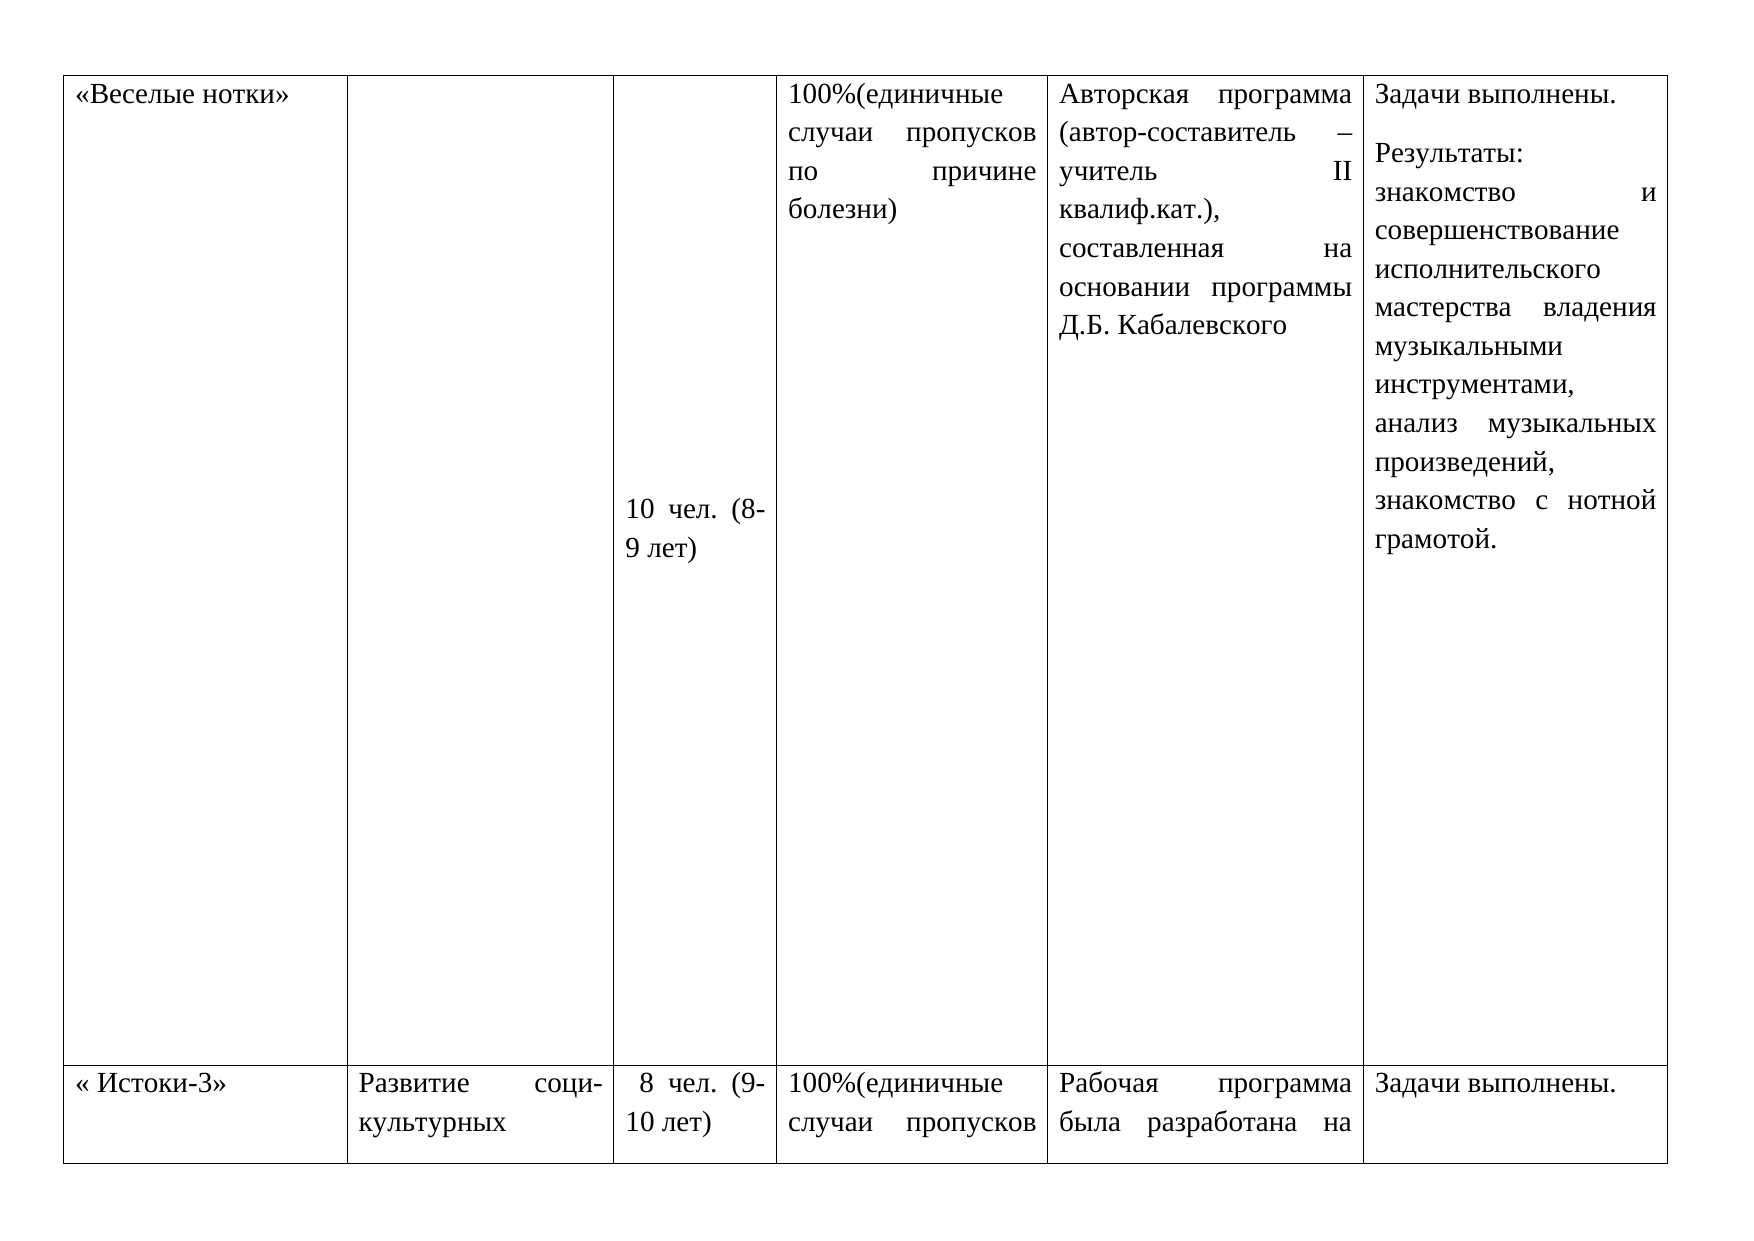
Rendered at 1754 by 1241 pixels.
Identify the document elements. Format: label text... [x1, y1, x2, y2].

table_cell Авторская программа (автор-составитель – учитель II квалиф.кат.), составленная на основании программы Д.Б. Кабалевского [1048, 76, 1363, 1064]
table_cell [1364, 1066, 1667, 1162]
table_cell «Веселые нотки» [64, 76, 347, 1064]
table_cell Задачи выполнены. Результаты: знакомство и совершенствование исполнительского мастерства владения музыкальными инструментами, анализ музыкальных произведений, знакомство с нотной грамотой. [1364, 76, 1667, 1064]
table_cell « Истоки-3» [64, 1066, 347, 1162]
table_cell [777, 1066, 1047, 1162]
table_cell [777, 76, 1047, 1064]
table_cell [348, 1066, 613, 1162]
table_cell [1048, 1066, 1363, 1162]
table_cell 8 чел. (9-10 лет) [614, 1066, 776, 1162]
